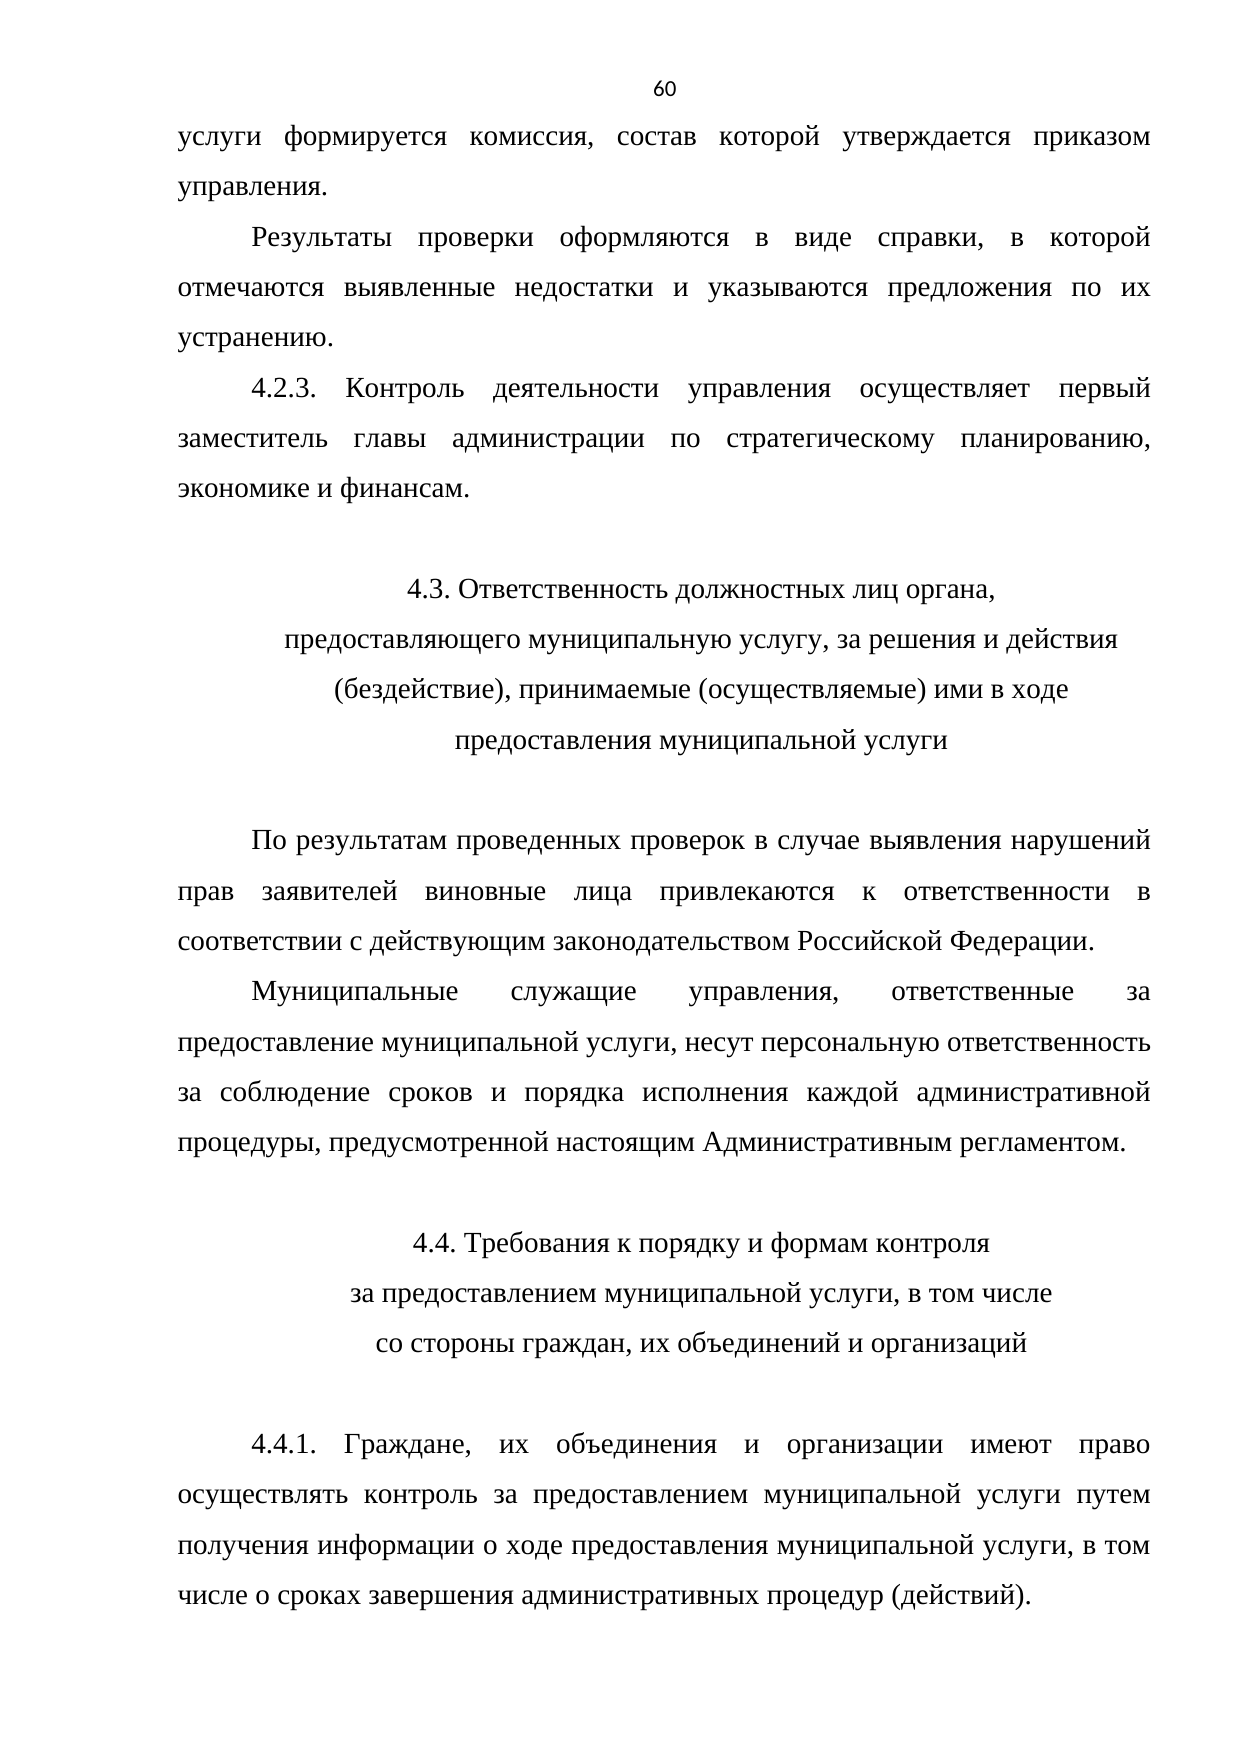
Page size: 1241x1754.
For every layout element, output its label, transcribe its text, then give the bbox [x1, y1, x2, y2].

text Результаты проверки оформляются в виде справки, в которой отмечаются выявленные недостатки и указываются предложения по их устранению. [177, 219, 1152, 353]
text со стороны граждан, их объединений и организаций [177, 1326, 1152, 1359]
text 4.4.1. Граждане, их объединения и организации имеют право осуществлять контроль за предоставлением муниципальной услуги путем получения информации о ходе предоставления муниципальной услуги, в том числе о сроках завершения административных процедур (действий). [177, 1426, 1152, 1611]
text 4.3. Ответственность должностных лиц органа, [177, 571, 1152, 604]
text (бездействие), принимаемые (осуществляемые) ими в ходе [177, 672, 1152, 705]
text предоставления муниципальной услуги [177, 722, 1152, 755]
text 4.4. Требования к порядку и формам контроля [177, 1225, 1152, 1258]
text 4.2.3. Контроль деятельности управления осуществляет первый заместитель главы администрации по стратегическому планированию, экономике и финансам. [177, 370, 1152, 504]
text предоставляющего муниципальную услугу, за решения и действия [177, 621, 1152, 655]
text По результатам проведенных проверок в случае выявления нарушений прав заявителей виновные лица привлекаются к ответственности в соответствии с действующим законодательством Российской Федерации. [177, 822, 1152, 957]
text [177, 118, 1152, 202]
text Муниципальные служащие управления, ответственные за предоставление муниципальной услуги, несут персональную ответственность за соблюдение сроков и порядка исполнения каждой административной процедуры, предусмотренной настоящим Административным регламентом. [177, 973, 1152, 1158]
text за предоставлением муниципальной услуги, в том числе [177, 1275, 1152, 1309]
